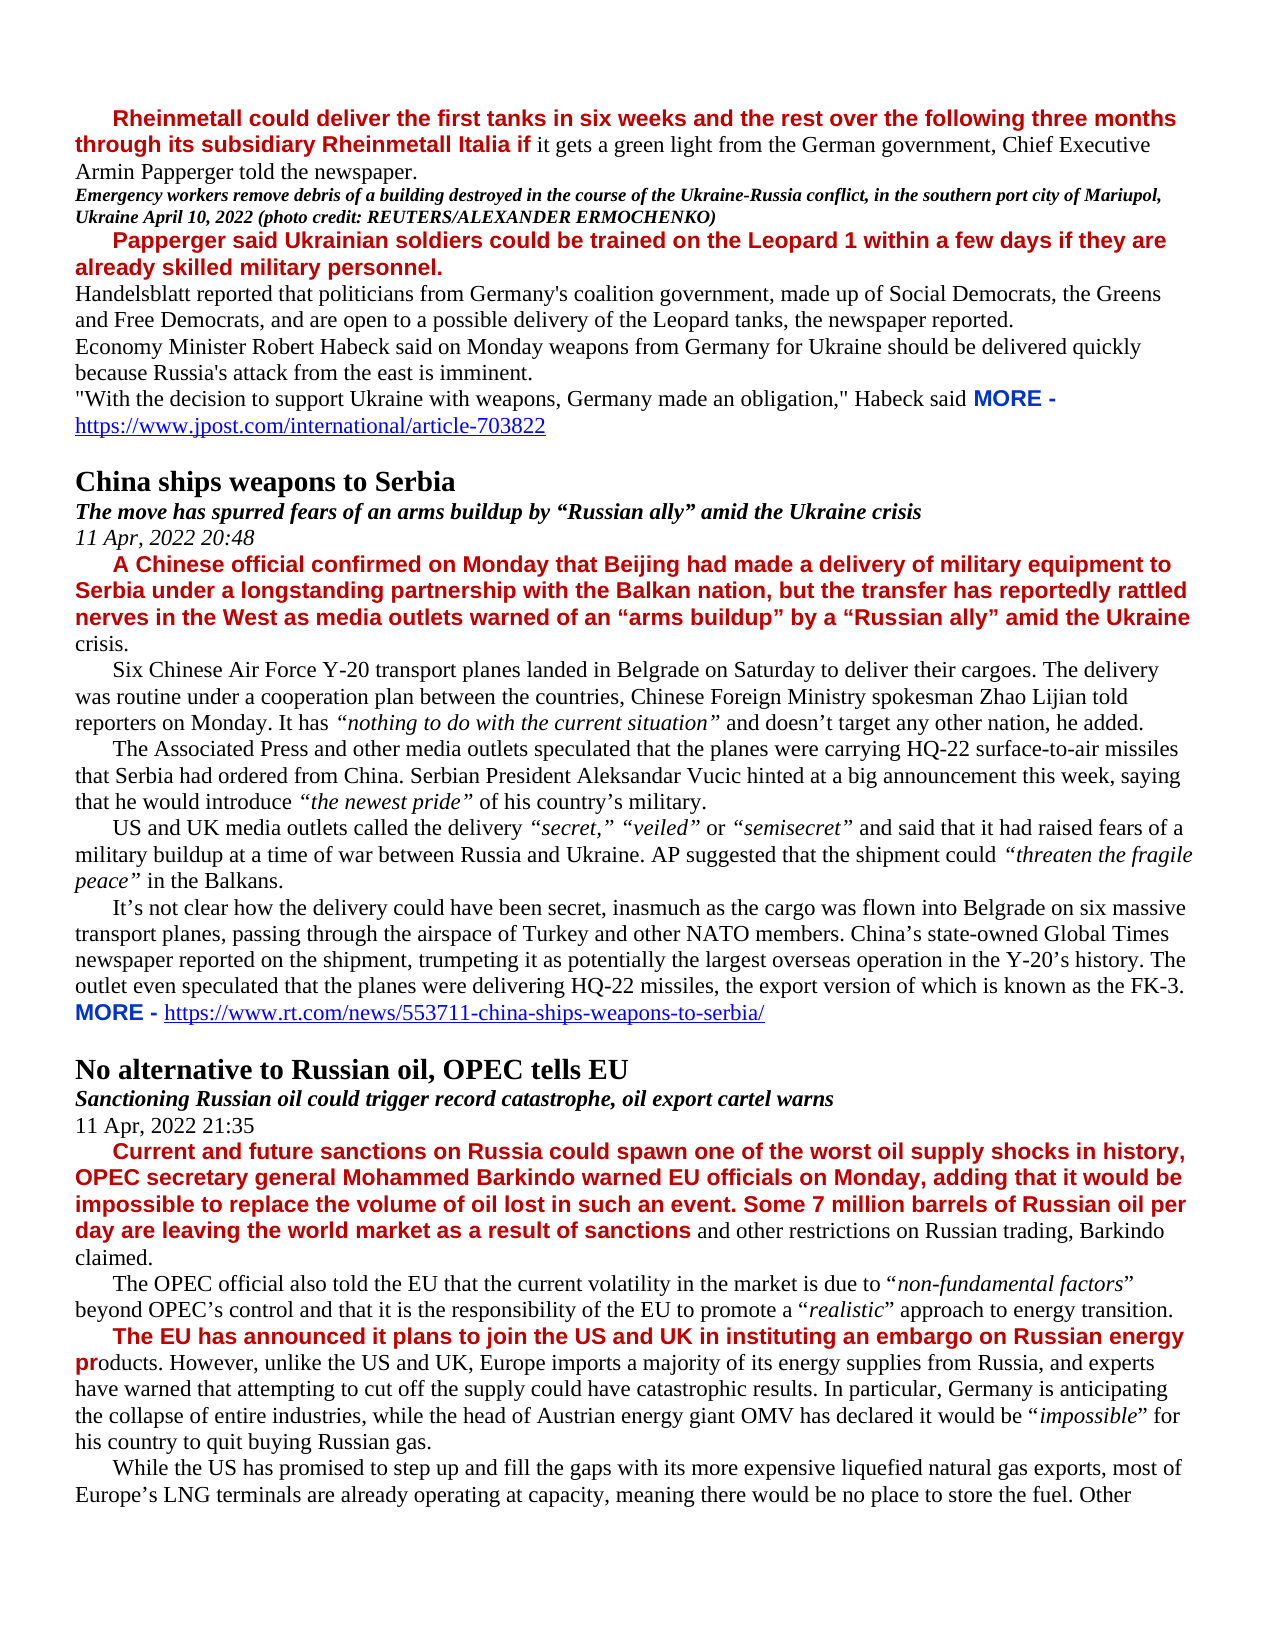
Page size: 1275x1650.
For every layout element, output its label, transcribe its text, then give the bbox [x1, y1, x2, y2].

text "With the decision to support Ukraine with weapons, Germany made an obligation," Habeck said MORE - https://www.jpost.com/international/article-703822 [75, 385, 1200, 438]
text Rheinmetall could deliver the first tanks in six weeks and the rest over the following three months through its subsidiary Rheinmetall Italia if it gets a green light from the German government, Chief Executive [75, 105, 1200, 158]
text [75, 1454, 1200, 1507]
text Six Chinese Air Force Y-20 transport planes landed in Belgrade on Saturday to deliver their cargoes. The delivery was routine under a cooperation plan between the countries, Chinese Foreign Ministry spokesman Zhao Lijian told reporters on Monday. It has “nothing to do with the current situation” and doesn’t target any other nation, he added. [75, 656, 1200, 735]
text Current and future sanctions on Russia could spawn one of the worst oil supply shocks in history, OPEC secretary general Mohammed Barkindo warned EU officials on Monday, adding that it would be impossible to replace the volume of oil lost in such an event. Some 7 million barrels of Russian oil per day are leaving the world market as a result of sanctions and other restrictions on Russian trading, Barkindo claimed. [75, 1138, 1200, 1270]
text The EU has announced it plans to join the US and UK in instituting an embargo on Russian energy products. However, unlike the US and UK, Europe imports a majority of its energy supplies from Russia, and experts have warned that attempting to cut off the supply could have catastrophic results. In particular, Germany is anticipating the collapse of entire industries, while the head of Austrian energy giant OMV has declared it would be “impossible” for his country to quit buying Russian gas. [75, 1323, 1200, 1454]
text No alternative to Russian oil, OPEC tells EU [75, 1052, 1200, 1085]
text China ships weapons to Serbia [75, 464, 1200, 498]
text A Chinese official confirmed on Monday that Beijing had made a delivery of military equipment to Serbia under a longstanding partnership with the Balkan nation, but the transfer has reportedly rattled nerves in the West as media outlets warned of an “arms buildup” by a “Russian ally” amid the Ukraine crisis. [75, 551, 1200, 656]
text US and UK media outlets called the delivery “secret,” “veiled” or “semisecret” and said that it had raised fears of a military buildup at a time of war between Russia and Ukraine. AP suggested that the shipment could “threaten the fragile peace” in the Balkans. [75, 814, 1200, 893]
text Papperger said Ukrainian soldiers could be trained on the Leopard 1 within a few days if they are already skilled military personnel. [75, 227, 1200, 280]
text Sanctioning Russian oil could trigger record catastrophe, oil export cartel warns [75, 1085, 1200, 1112]
text The move has spurred fears of an arms buildup by “Russian ally” amid the Ukraine crisis [75, 498, 1200, 524]
text 11 Apr, 2022 21:35 [75, 1112, 1200, 1138]
text Emergency workers remove debris of a building destroyed in the course of the Ukraine-Russia conflict, in the southern port city of Mariupol, Ukraine April 10, 2022 (photo credit: REUTERS/ALEXANDER ERMOCHENKO) [75, 184, 1200, 227]
text Armin Papperger told the newspaper. [75, 158, 1200, 184]
text The OPEC official also told the EU that the current volatility in the market is due to “non-fundamental factors” beyond OPEC’s control and that it is the responsibility of the EU to promote a “realistic” approach to energy transition. [75, 1270, 1200, 1323]
text Economy Minister Robert Habeck said on Monday weapons from Germany for Ukraine should be delivered quickly because Russia's attack from the east is imminent. [75, 333, 1200, 385]
text Handelsblatt reported that politicians from Germany's coalition government, made up of Social Democrats, the Greens and Free Democrats, and are open to a possible delivery of the Leopard tanks, the newspaper reported. [75, 280, 1200, 333]
text 11 Apr, 2022 20:48 [75, 524, 1200, 551]
text The Associated Press and other media outlets speculated that the planes were carrying HQ-22 surface-to-air missiles that Serbia had ordered from China. Serbian President Aleksandar Vucic hinted at a big announcement this week, saying that he would introduce “the newest pride” of his country’s military. [75, 735, 1200, 814]
text It’s not clear how the delivery could have been secret, inasmuch as the cargo was flown into Belgrade on six massive transport planes, passing through the airspace of Turkey and other NATO members. China’s state-owned Global Times newspaper reported on the shipment, trumpeting it as potentially the largest overseas operation in the Y-20’s history. The outlet even speculated that the planes were delivering HQ-22 missiles, the export version of which is known as the FK-3. MORE - https://www.rt.com/news/553711-china-ships-weapons-to-serbia/ [75, 893, 1200, 1025]
